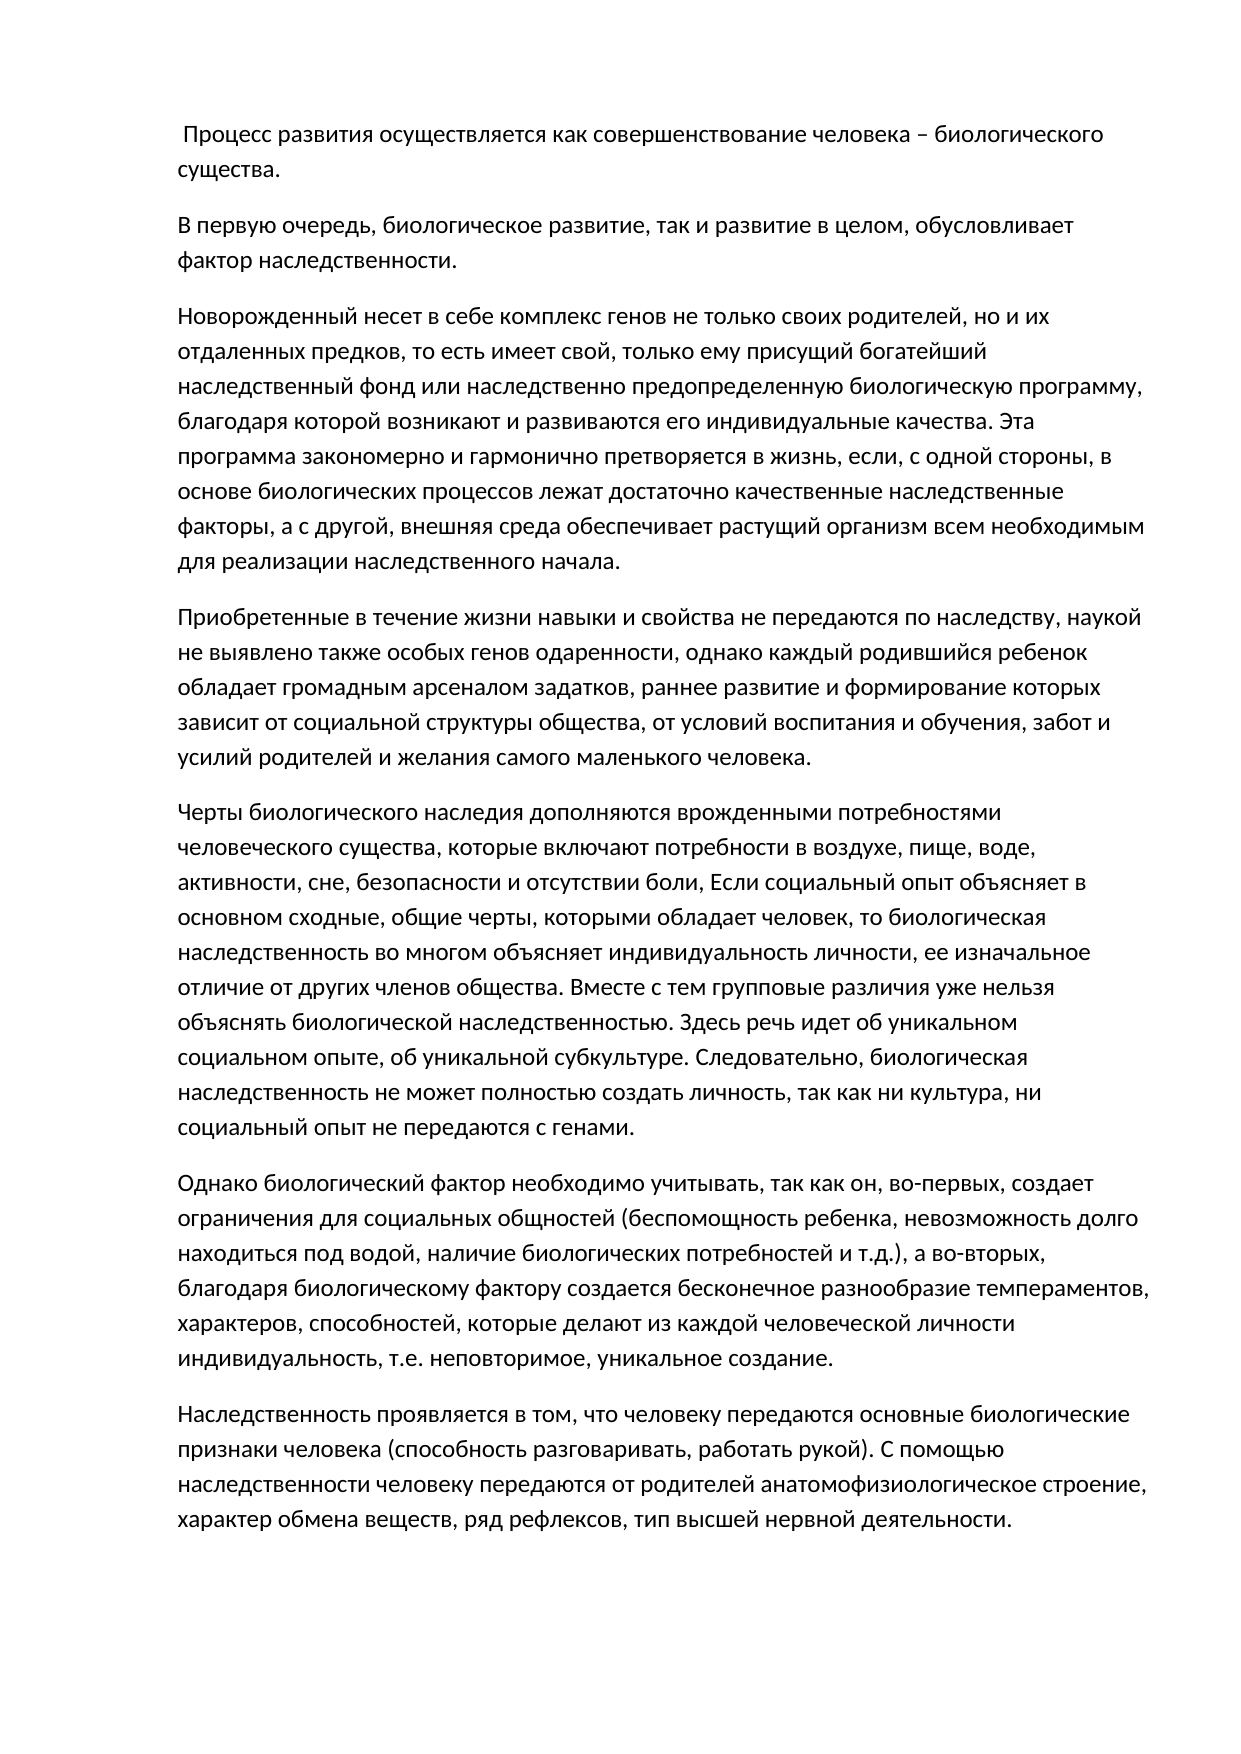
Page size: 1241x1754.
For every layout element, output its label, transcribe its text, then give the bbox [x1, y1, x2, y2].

text Новорожденный несет в себе комплекс генов не только своих родителей, но и их отдаленных предков, то есть имеет свой, только ему присущий богатейший наследственный фонд или наследственно предопределенную биологическую программу, благодаря которой возникают и развиваются его индивидуальные качества. Эта программа закономерно и гармонично претворяется в жизнь, если, с одной стороны, в основе биологических процессов лежат достаточно качественные наследственные факторы, а с другой, внешняя среда обеспечивает растущий организм всем необходимым для реализации наследственного начала. [177, 300, 1152, 575]
text Приобретенные в течение жизни навыки и свойства не передаются по наследству, наукой не выявлено также особых генов одаренности, однако каждый родившийся ребенок обладает громадным арсеналом задатков, раннее развитие и формирование которых зависит от социальной структуры общества, от условий воспитания и обучения, забот и усилий родителей и желания самого маленького человека. [177, 601, 1152, 771]
text Наследственность проявляется в том, что человеку передаются основные биологические признаки человека (способность разговаривать, работать рукой). С помощью наследственности человеку передаются от родителей анатомофизиологическое строение, характер обмена веществ, ряд рефлексов, тип высшей нервной деятельности. [177, 1398, 1152, 1534]
text Однако биологический фактор необходимо учитывать, так как он, во-первых, создает ограничения для социальных общностей (беспомощность ребенка, невозможность долго находиться под водой, наличие биологических потребностей и т.д.), а во-вторых, благодаря биологическому фактору создается бесконечное разнообразие темпераментов, характеров, способностей, которые делают из каждой человеческой личности индивидуальность, т.е. неповторимое, уникальное создание. [177, 1167, 1152, 1373]
text В первую очередь, биологическое развитие, так и развитие в целом, обусловливает фактор наследственности. [177, 209, 1152, 274]
text Черты биологического наследия дополняются врожденными потребностями человеческого существа, которые включают потребности в воздухе, пище, воде, активности, сне, безопасности и отсутствии боли, Если социальный опыт объясняет в основном сходные, общие черты, которыми обладает человек, то биологическая наследственность во многом объясняет индивидуальность личности, ее изначальное отличие от других членов общества. Вместе с тем групповые различия уже нельзя объяснять биологической наследственностью. Здесь речь идет об уникальном социальном опыте, об уникальной субкультуре. Следовательно, биологическая наследственность не может полностью создать личность, так как ни культура, ни социальный опыт не передаются с генами. [177, 796, 1152, 1142]
text Процесс развития осуществляется как совершенствование человека – биологического существа. [177, 118, 1152, 184]
